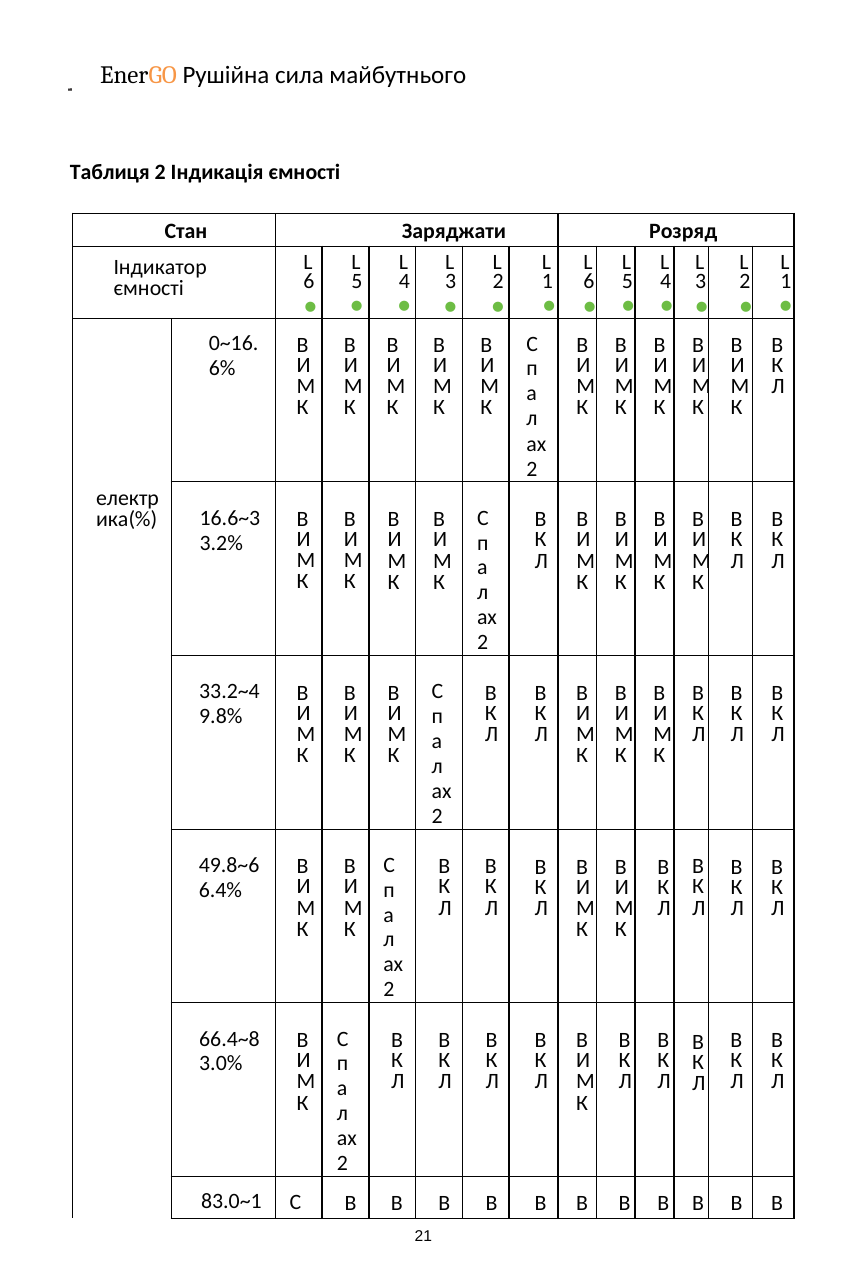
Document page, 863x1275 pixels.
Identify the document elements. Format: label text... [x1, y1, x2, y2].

table_cell ВКЛ [675, 1003, 708, 1176]
table_cell 49.8~66.4% [172, 830, 275, 1002]
table_cell ВИМК [276, 656, 321, 828]
table_cell ВКЛ [463, 656, 508, 828]
table_cell ВКЛ [463, 1177, 508, 1218]
table_cell ВКЛ [636, 1177, 673, 1218]
table_cell ВКЛ [675, 1177, 708, 1218]
table_cell Спалах2 [510, 319, 557, 481]
table_cell ВКЛ [753, 319, 793, 481]
table_cell ВКЛ [370, 1003, 415, 1176]
table_cell ВИМК [559, 656, 596, 828]
table_cell ВКЛ [370, 1177, 415, 1218]
table_cell L5 ● [597, 247, 634, 318]
table_cell ВИМК [276, 482, 321, 655]
table_cell ВИМК [416, 319, 462, 481]
table_cell ВКЛ [636, 830, 673, 1002]
table_cell L6 ● [559, 247, 596, 318]
table_cell 16.6~33.2% [172, 482, 275, 655]
table_cell ВКЛ [709, 482, 752, 655]
table_cell 83.0~100% [172, 1177, 275, 1218]
table_cell Спалах2 [463, 482, 508, 655]
table_cell ВИМК [323, 319, 368, 481]
table_cell ВИМК [597, 319, 634, 481]
table_cell ВИМК [559, 1003, 596, 1176]
table_cell ВИМК [463, 319, 508, 481]
table_cell ВКЛ [753, 656, 793, 828]
table_cell L2 ● [463, 247, 508, 318]
table_cell L1 ● [510, 247, 557, 318]
table_cell L3 ● [675, 247, 708, 318]
table_cell L4 ● [370, 247, 415, 318]
table_cell ВКЛ [709, 1003, 752, 1176]
table_cell ВКЛ [597, 1177, 634, 1218]
table_cell ВКЛ [753, 1003, 793, 1176]
table_cell ВИМК [675, 482, 708, 655]
table_cell ВИМК [636, 482, 673, 655]
table_header Заряджати [276, 214, 557, 246]
table_cell 0~16.6% [172, 319, 275, 481]
table_cell ВИМК [597, 482, 634, 655]
table_cell L3 ● [416, 247, 462, 318]
table_cell Спалах2 [370, 830, 415, 1002]
table_cell ВИМК [597, 830, 634, 1002]
table_cell ВИМК [416, 482, 462, 655]
table_cell ВКЛ [463, 1003, 508, 1176]
table_cell Спалах2 [276, 1177, 321, 1218]
table_cell ВКЛ [753, 1177, 793, 1218]
table_cell ВИМК [559, 482, 596, 655]
table_cell ВКЛ [709, 1177, 752, 1218]
table_cell ВИМК [323, 656, 368, 828]
table_cell ВИМК [636, 656, 673, 828]
table_cell Спалах2 [416, 656, 462, 828]
table_cell ВИМК [370, 482, 415, 655]
table_cell Спалах2 [323, 1003, 368, 1176]
table_cell ВКЛ [416, 1177, 462, 1218]
table_cell L1 ● [753, 247, 793, 318]
table_cell ВКЛ [753, 830, 793, 1002]
table_cell ВКЛ [510, 830, 557, 1002]
text Таблиця 2 Індикація ємності [69, 158, 764, 185]
table_cell ВИМК [276, 830, 321, 1002]
table_cell ВИМК [370, 656, 415, 828]
table_cell ВКЛ [510, 1003, 557, 1176]
table_cell ВИМК [709, 319, 752, 481]
table_cell ВКЛ [463, 830, 508, 1002]
table_cell ВИМК [559, 319, 596, 481]
table_cell L4 ● [636, 247, 673, 318]
table_cell ВИМК [636, 319, 673, 481]
table_cell ВКЛ [323, 1177, 368, 1218]
table_cell L2 ● [709, 247, 752, 318]
table_cell 66.4~83.0% [172, 1003, 275, 1176]
table_cell L6 ● [276, 247, 321, 318]
table_cell ВКЛ [510, 656, 557, 828]
table_header Розряд [559, 214, 793, 246]
table_cell L5 ● [323, 247, 368, 318]
table_cell ВКЛ [675, 656, 708, 828]
table_cell ВКЛ [559, 1177, 596, 1218]
table_cell ВИМК [323, 830, 368, 1002]
table_cell ВИМК [675, 319, 708, 481]
table_cell ВКЛ [709, 656, 752, 828]
table_cell Індикатор ємності [73, 247, 275, 318]
table_cell ВКЛ [510, 1177, 557, 1218]
table_cell ВИМК [323, 482, 368, 655]
table_cell ВКЛ [416, 830, 462, 1002]
table_cell ВИМК [276, 1003, 321, 1176]
table_cell ВКЛ [510, 482, 557, 655]
table_cell ВКЛ [416, 1003, 462, 1176]
table_cell електрика(%) [73, 319, 171, 1218]
table_cell ВКЛ [675, 830, 708, 1002]
table_cell ВКЛ [709, 830, 752, 1002]
table_cell 33.2~49.8% [172, 656, 275, 828]
table_cell ВИМК [370, 319, 415, 481]
table_cell ВКЛ [597, 1003, 634, 1176]
table_cell ВКЛ [636, 1003, 673, 1176]
table_cell ВКЛ [753, 482, 793, 655]
table_cell ВИМК [559, 830, 596, 1002]
table_cell ВИМК [276, 319, 321, 481]
table_cell ВИМК [597, 656, 634, 828]
table_header Стан [73, 214, 275, 246]
